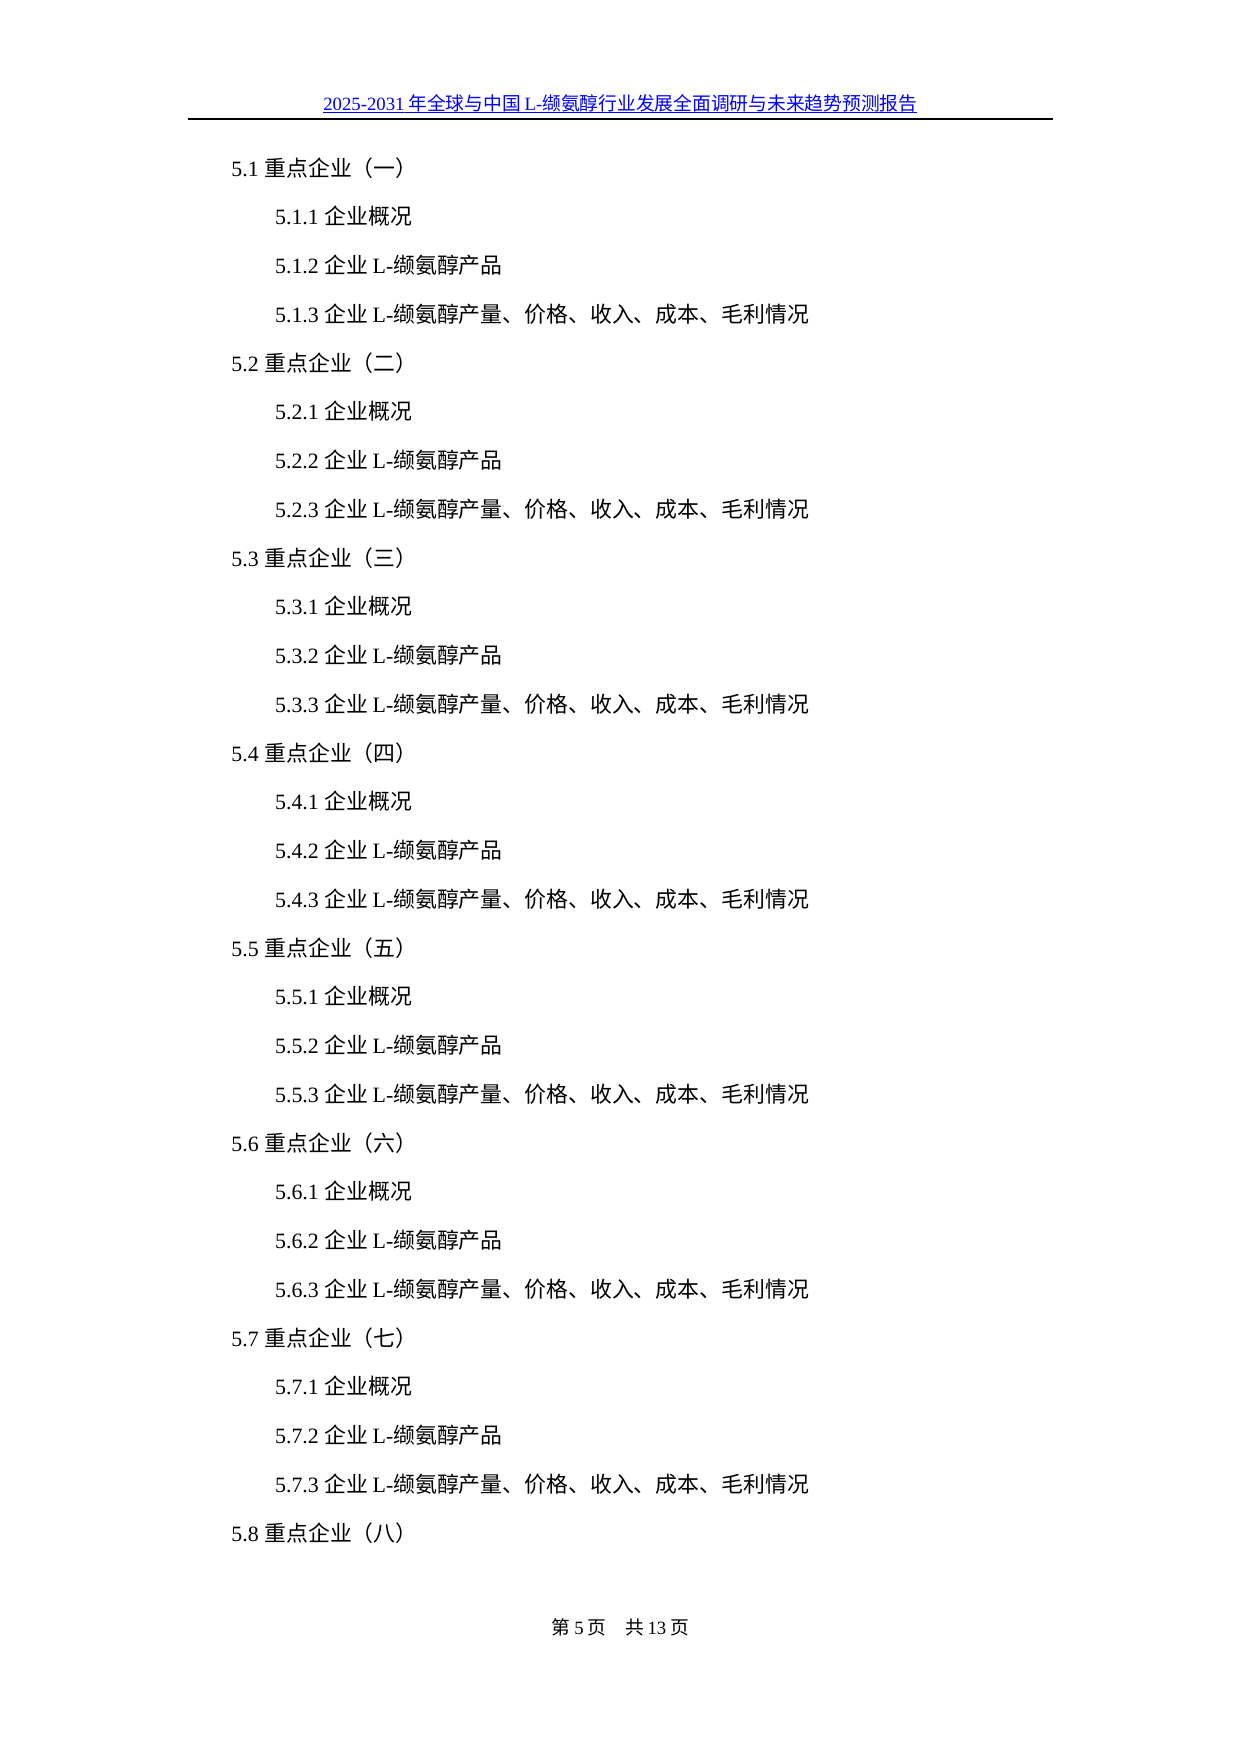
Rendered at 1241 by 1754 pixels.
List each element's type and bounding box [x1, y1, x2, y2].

text [187, 150, 1053, 1548]
